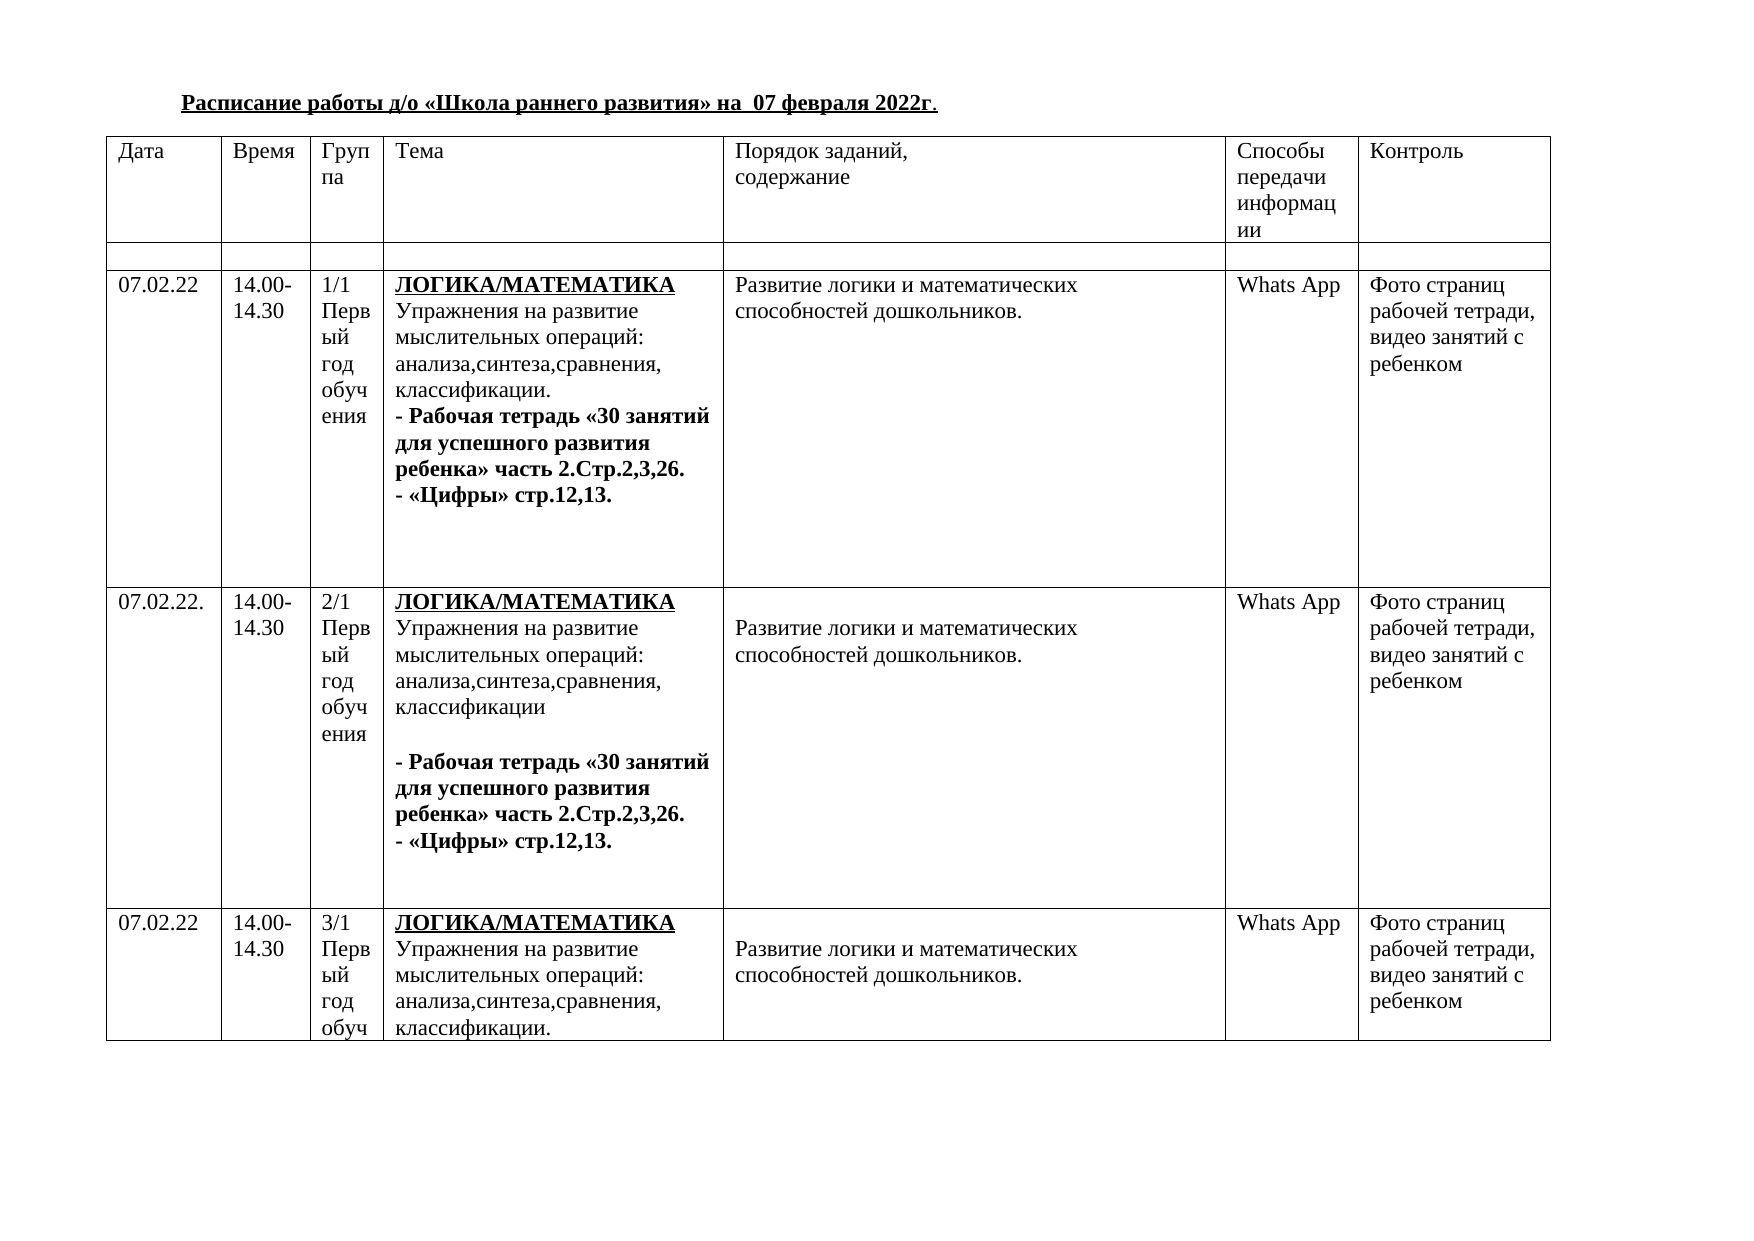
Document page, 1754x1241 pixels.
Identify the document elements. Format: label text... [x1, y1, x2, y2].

table_cell Развитие логики и математических способностей дошкольников. [724, 588, 1225, 907]
table_cell Фото страниц рабочей тетради, видео занятий с ребенком [1359, 588, 1550, 907]
table_cell [724, 243, 1225, 269]
table_cell 2/1 Первый год обучения [311, 588, 383, 907]
table_cell 1/1 Первый год обучения [311, 271, 383, 587]
table_cell [1226, 243, 1358, 269]
table_header Группа [311, 137, 383, 242]
table_cell Whats App [1226, 271, 1358, 587]
table_header Дата [107, 137, 221, 242]
table_cell 3/1 Первый год обуч [311, 909, 383, 1040]
table_cell [1359, 243, 1550, 269]
table_cell ЛОГИКА/МАТЕМАТИКА Упражнения на развитие мыслительных операций: анализа,синтеза,сравнения, классификации - Рабочая тетрадь «30 занятий для успешного развития ребенка» часть 2.Стр.2,3,26. - «Цифры» стр.12,13. [384, 588, 723, 907]
table_cell Развитие логики и математических способностей дошкольников. [724, 271, 1225, 587]
table_cell [311, 243, 383, 269]
table_cell Whats App [1226, 588, 1358, 907]
table_cell 07.02.22 [107, 909, 221, 1040]
table_cell 14.00- 14.30 [222, 909, 310, 1040]
table_cell Whats App [1226, 909, 1358, 1040]
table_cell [724, 909, 1225, 1040]
table_cell 14.00- 14.30 [222, 588, 310, 907]
text Расписание работы д/о «Школа раннего развития» на 07 февраля 2022г. [118, 88, 1636, 115]
table_header Порядок заданий, содержание [724, 137, 1225, 242]
table_cell 07.02.22. [107, 588, 221, 907]
table_header Контроль [1359, 137, 1550, 242]
table_cell [107, 243, 221, 269]
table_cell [384, 909, 723, 1040]
table_header Способы передачи информации [1226, 137, 1358, 242]
table_cell [222, 243, 310, 269]
table_header Тема [384, 137, 723, 242]
table_cell 14.00- 14.30 [222, 271, 310, 587]
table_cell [1359, 909, 1550, 1040]
table_cell [384, 243, 723, 269]
table_header Время [222, 137, 310, 242]
table_cell 07.02.22 [107, 271, 221, 587]
table_cell Фото страниц рабочей тетради, видео занятий с ребенком [1359, 271, 1550, 587]
